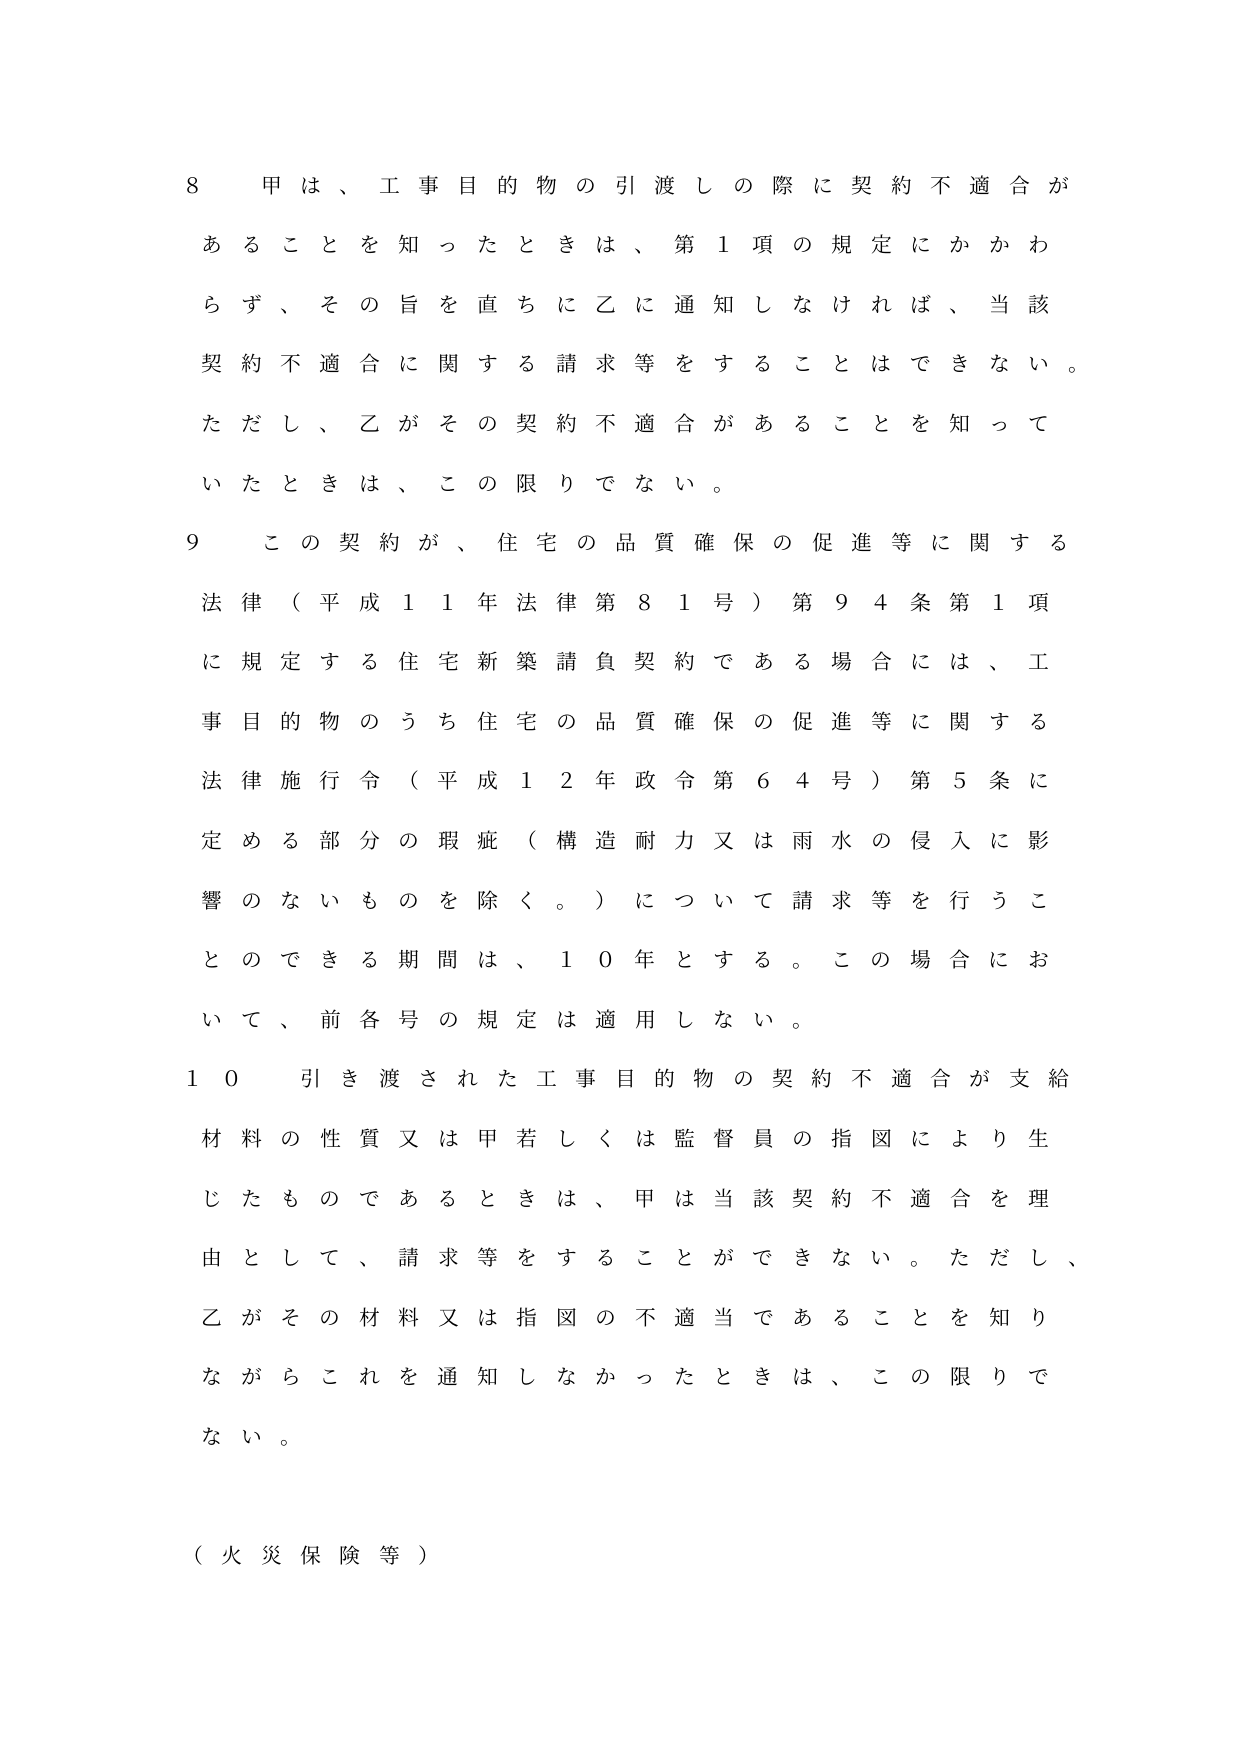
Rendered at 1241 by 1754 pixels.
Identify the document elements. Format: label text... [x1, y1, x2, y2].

text ８ 甲は、工事目的物の引渡しの際に契約不適合があることを知ったときは、第１項の規定にかかわらず、その旨を直ちに乙に通知しなければ、当該契約不適合に関する請求等をすることはできない。ただし、乙がその契約不適合があることを知っていたときは、この限りでない。 [182, 154, 1088, 512]
text （火災保険等） [182, 1525, 1088, 1584]
text １０ 引き渡された工事目的物の契約不適合が支給材料の性質又は甲若しくは監督員の指図により生じたものであるときは、甲は当該契約不適合を理由として、請求等をすることができない。ただし、乙がその材料又は指図の不適当であることを知りながらこれを通知しなかったときは、この限りでない。 [182, 1048, 1088, 1465]
text ９ この契約が、住宅の品質確保の促進等に関する法律（平成１１年法律第８１号）第９４条第１項に規定する住宅新築請負契約である場合には、工事目的物のうち住宅の品質確保の促進等に関する法律施行令（平成１２年政令第６４号）第５条に定める部分の瑕疵（構造耐力又は雨水の侵入に影響のないものを除く。）について請求等を行うことのできる期間は、１０年とする。この場合において、前各号の規定は適用しない。 [182, 512, 1088, 1048]
